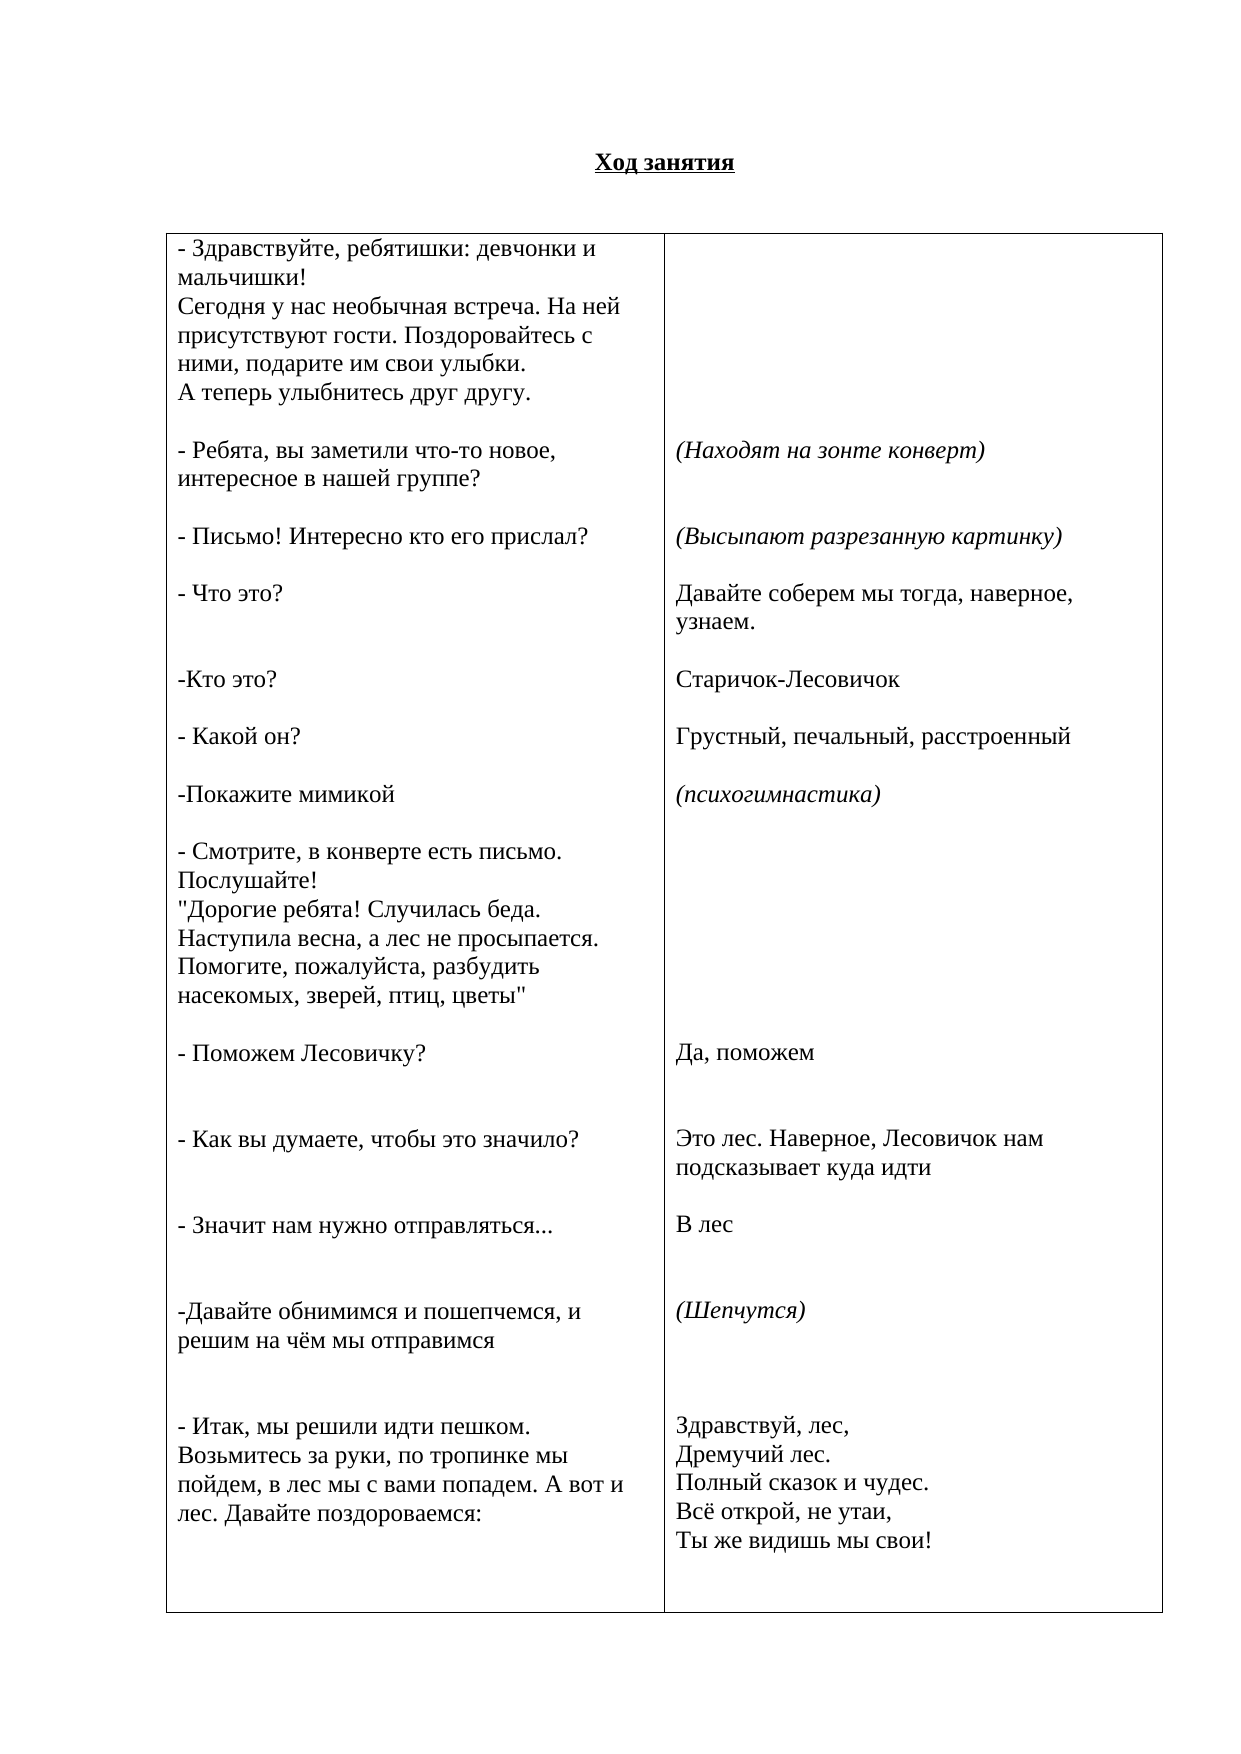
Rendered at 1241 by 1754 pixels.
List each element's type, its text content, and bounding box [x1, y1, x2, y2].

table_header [665, 234, 1162, 1612]
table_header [167, 234, 664, 1612]
text Ход занятия [177, 118, 1152, 176]
